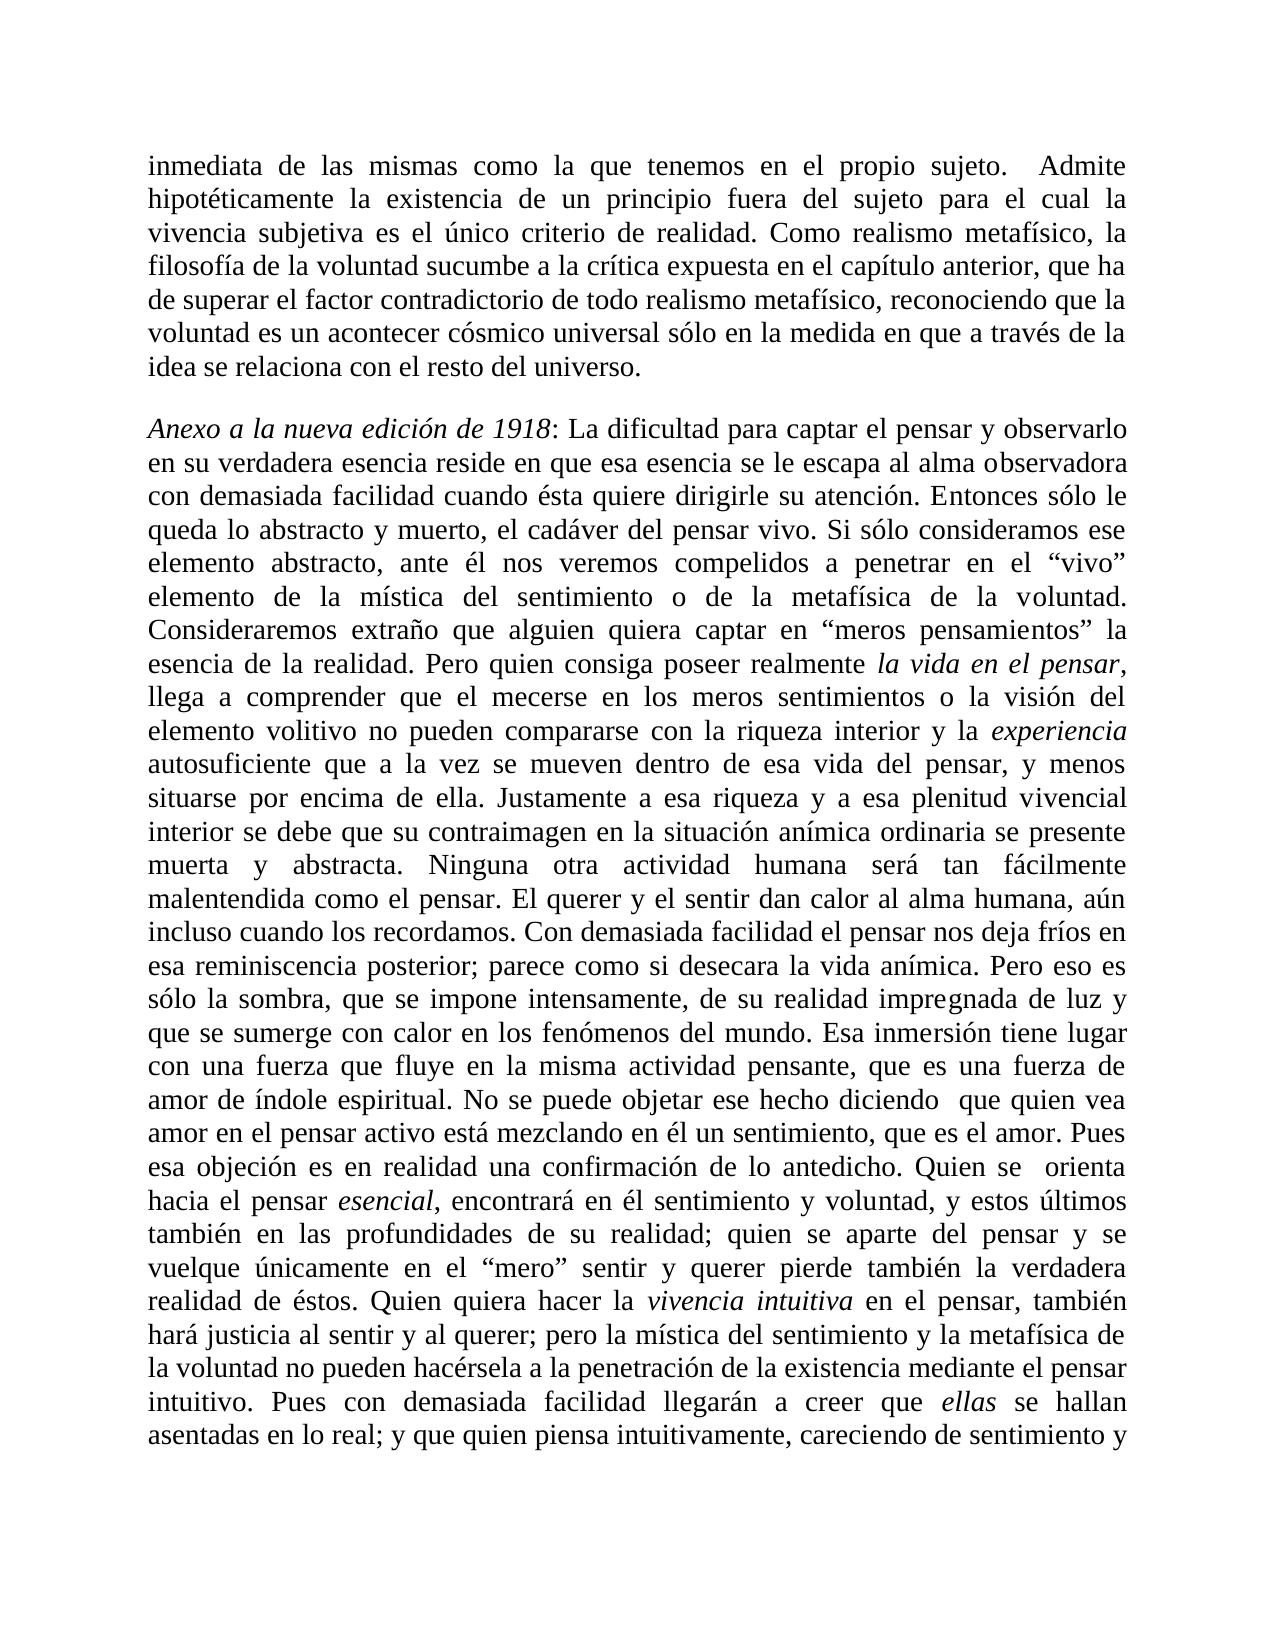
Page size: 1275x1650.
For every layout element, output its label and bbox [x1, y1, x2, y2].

text [148, 411, 1127, 1451]
text [148, 148, 1127, 382]
